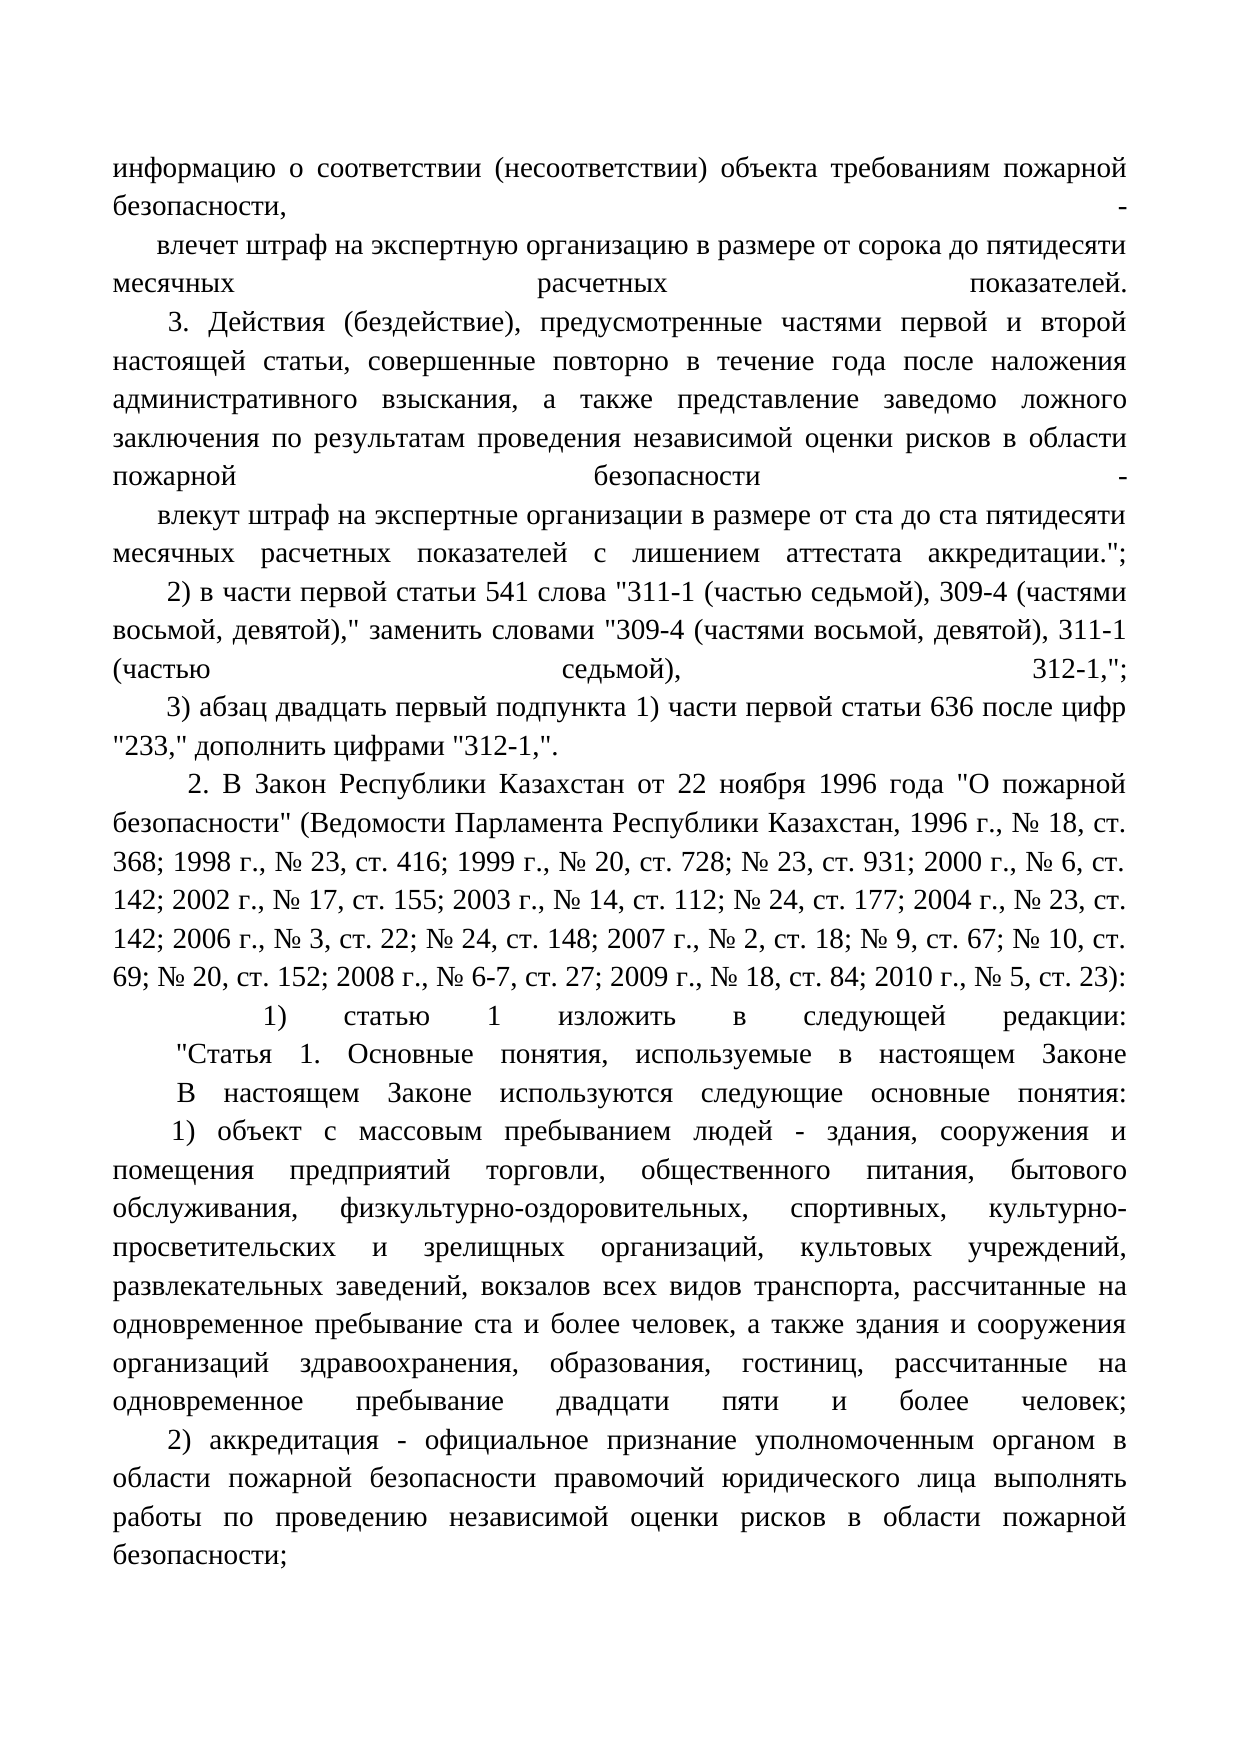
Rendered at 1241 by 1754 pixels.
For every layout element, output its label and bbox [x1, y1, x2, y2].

text [112, 150, 1128, 762]
text [112, 767, 1128, 1571]
